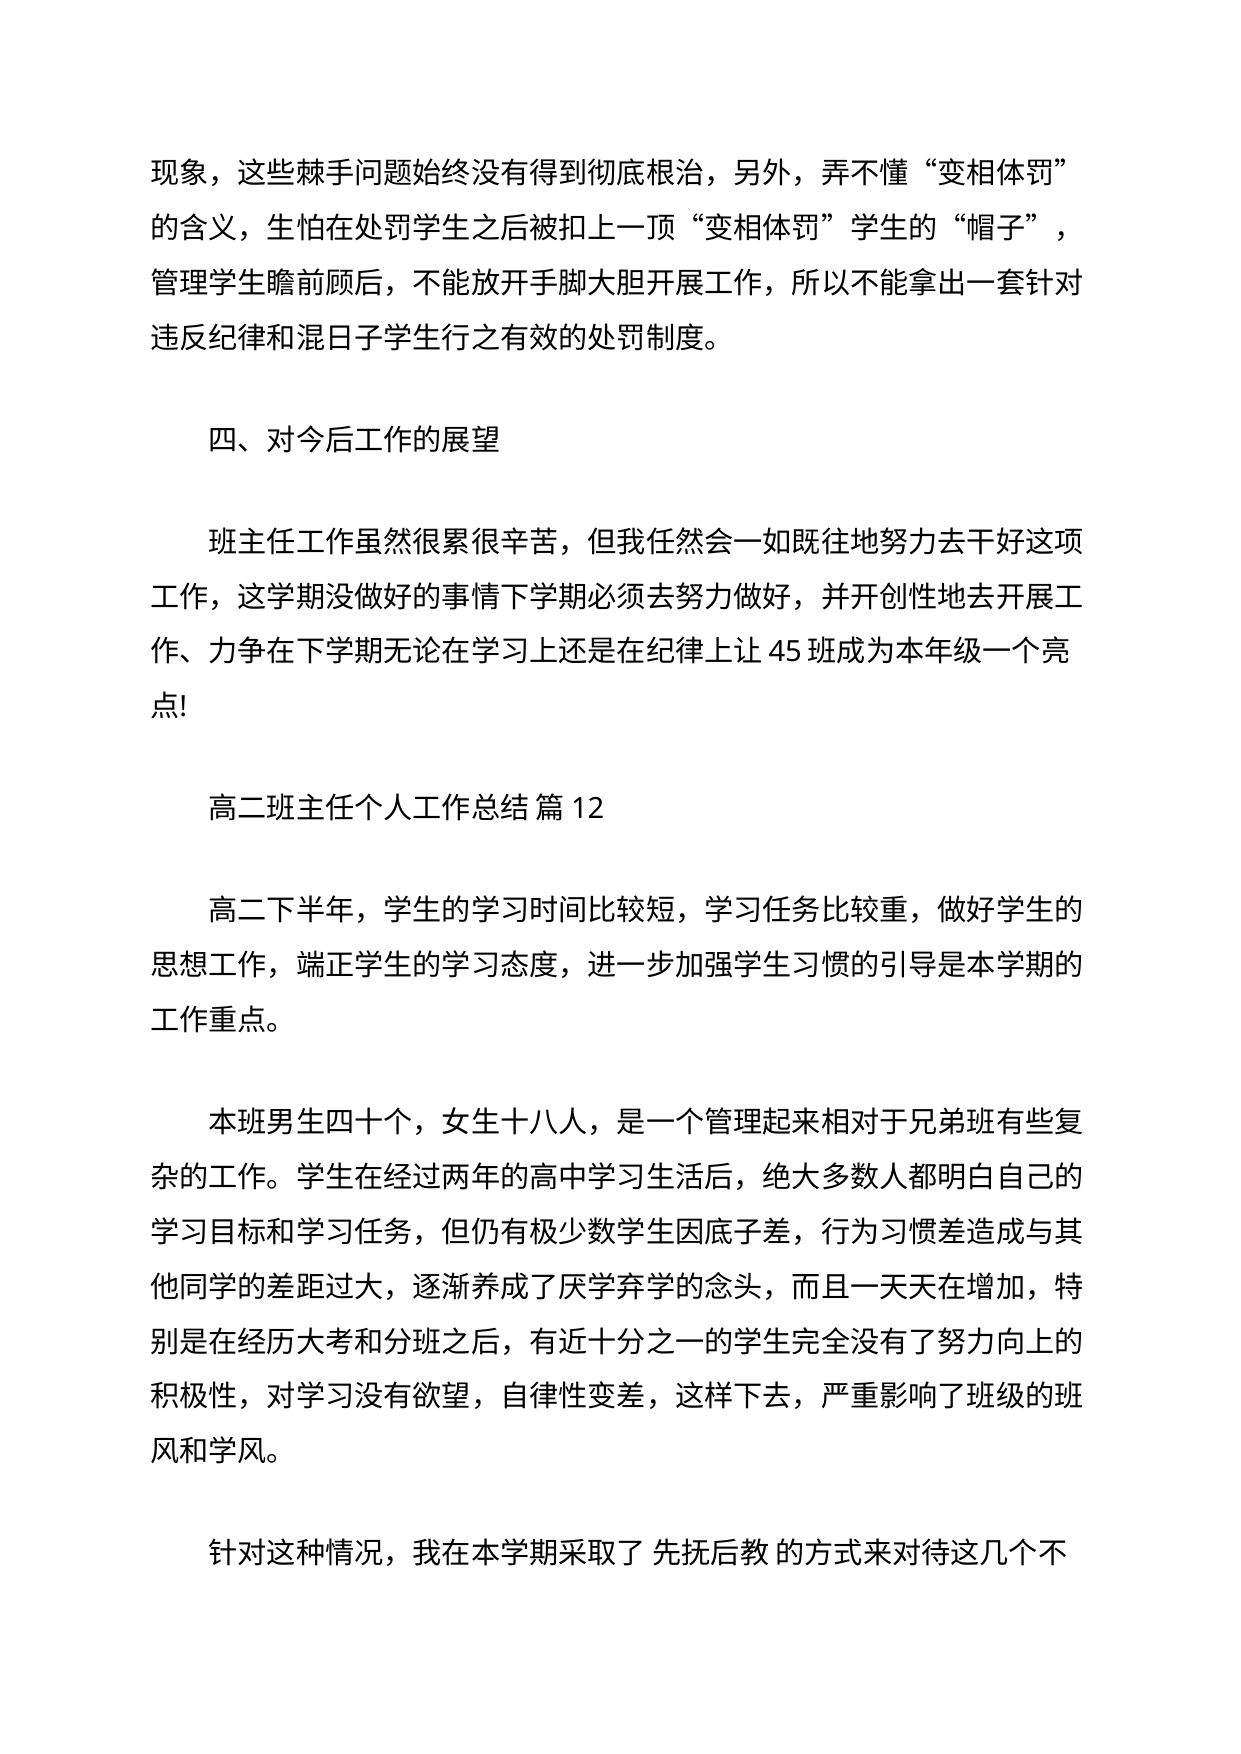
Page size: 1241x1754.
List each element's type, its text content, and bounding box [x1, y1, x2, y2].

text 班主任工作虽然很累很辛苦，但我任然会一如既往地努力去干好这项工作，这学期没做好的事情下学期必须去努力做好，并开创性地去开展工作、力争在下学期无论在学习上还是在纪律上让45班成为本年级一个亮点! [150, 518, 1090, 725]
text 高二班主任个人工作总结 篇12 [150, 785, 1090, 827]
text 高二下半年，学生的学习时间比较短，学习任务比较重，做好学生的思想工作，端正学生的学习态度，进一步加强学生习惯的引导是本学期的工作重点。 [150, 887, 1090, 1039]
text 本班男生四十个，女生十八人，是一个管理起来相对于兄弟班有些复杂的工作。学生在经过两年的高中学习生活后，绝大多数人都明白自己的学习目标和学习任务，但仍有极少数学生因底子差，行为习惯差造成与其他同学的差距过大，逐渐养成了厌学弃学的念头，而且一天天在增加，特别是在经历大考和分班之后，有近十分之一的学生完全没有了努力向上的积极性，对学习没有欲望，自律性变差，这样下去，严重影响了班级的班风和学风。 [150, 1098, 1090, 1470]
text 四、对今后工作的展望 [150, 416, 1090, 459]
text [150, 1530, 1090, 1572]
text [150, 150, 1090, 357]
